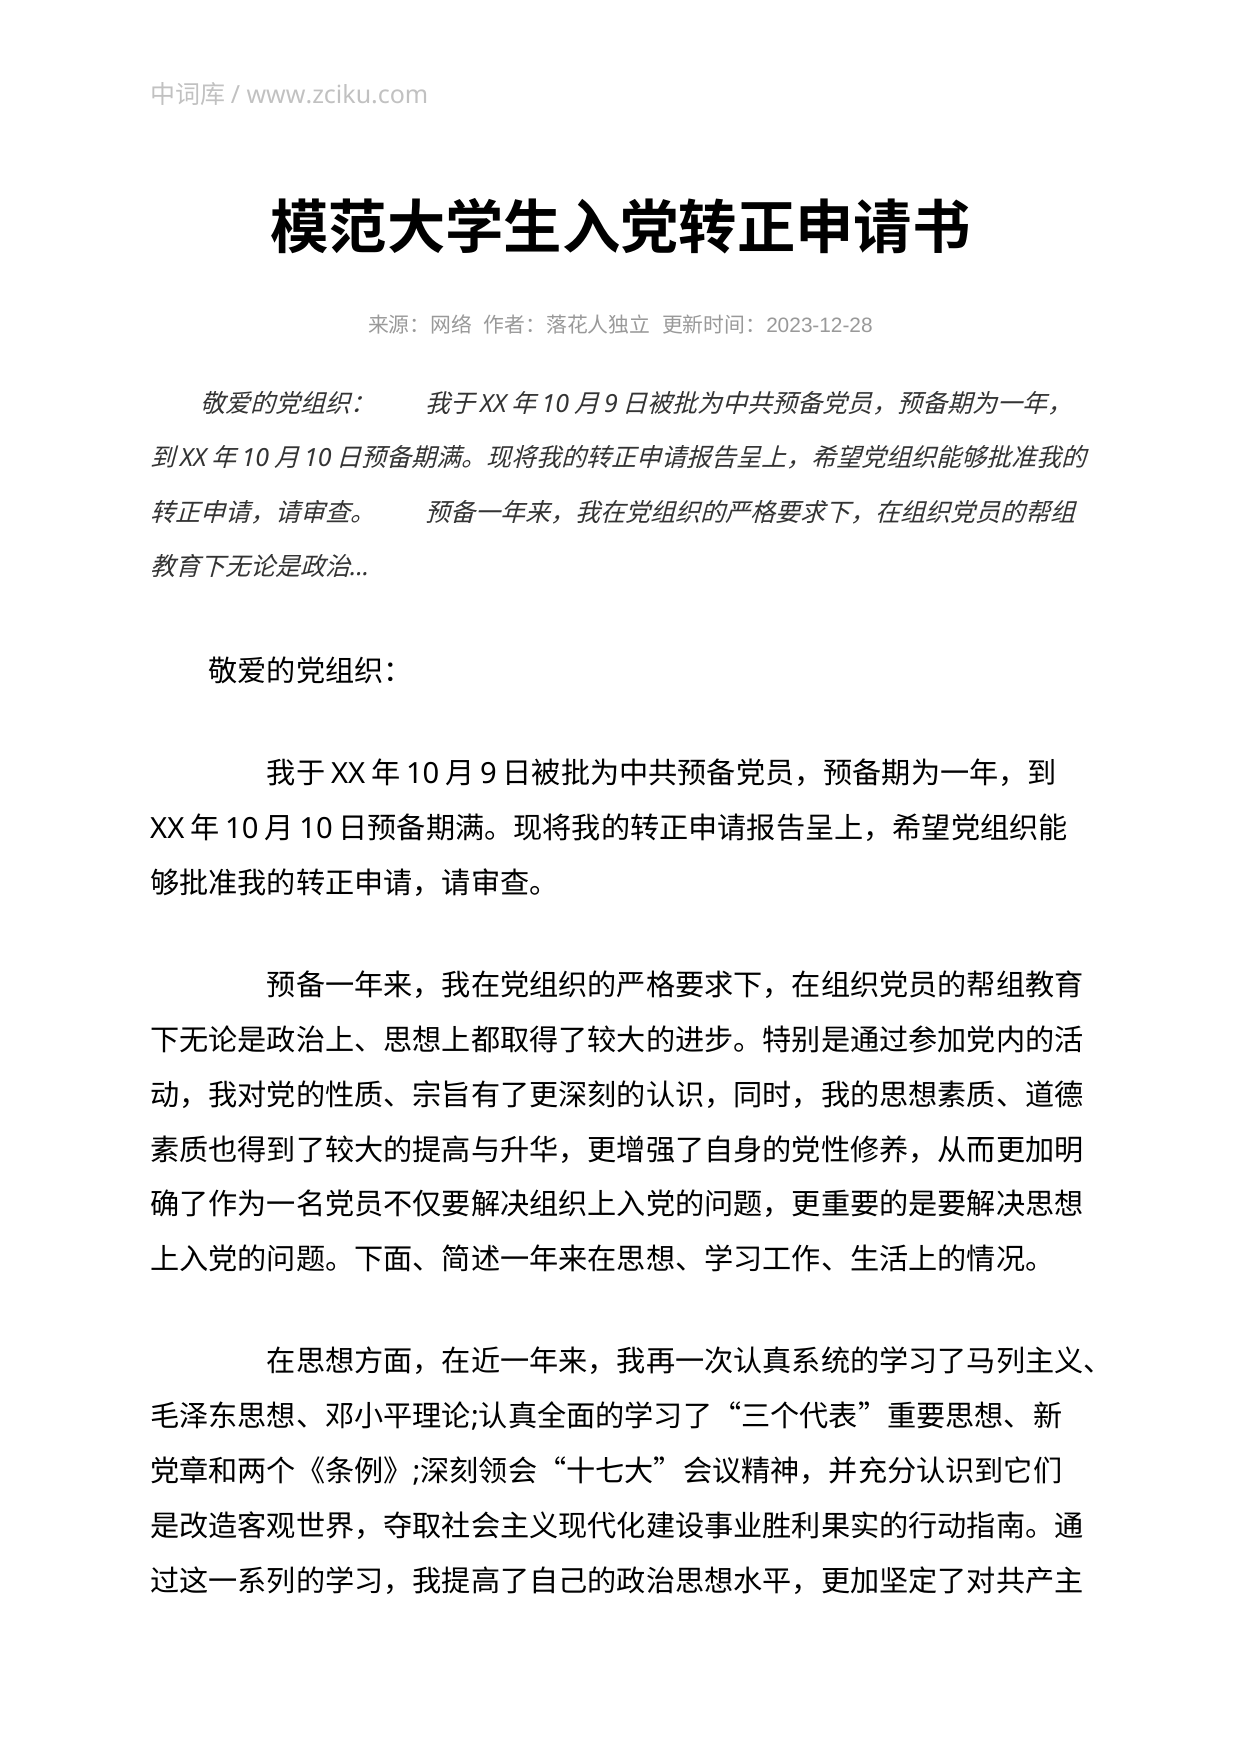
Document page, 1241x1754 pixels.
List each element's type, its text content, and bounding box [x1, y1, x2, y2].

text 来源：网络 作者：落花人独立 更新时间：2023-12-28 [150, 313, 1090, 337]
text 我于XX年10月9日被批为中共预备党员，预备期为一年，到XX年10月10日预备期满。现将我的转正申请报告呈上，希望党组织能够批准我的转正申请，请审查。 [150, 749, 1090, 902]
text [150, 1338, 1090, 1600]
text 预备一年来，我在党组织的严格要求下，在组织党员的帮组教育下无论是政治上、思想上都取得了较大的进步。特别是通过参加党内的活动，我对党的性质、宗旨有了更深刻的认识，同时，我的思想素质、道德素质也得到了较大的提高与升华，更增强了自身的党性修养，从而更加明确了作为一名党员不仅要解决组织上入党的问题，更重要的是要解决思想上入党的问题。下面、简述一年来在思想、学习工作、生活上的情况。 [150, 961, 1090, 1278]
text 敬爱的党组织： 我于XX年10月9日被批为中共预备党员，预备期为一年，到XX年10月10日预备期满。现将我的转正申请报告呈上，希望党组织能够批准我的转正申请，请审查。 预备一年来，我在党组织的严格要求下，在组织党员的帮组教育下无论是政治... [150, 383, 1090, 583]
text 敬爱的党组织： [150, 648, 1090, 690]
subtitle 模范大学生入党转正申请书 [150, 181, 1090, 266]
